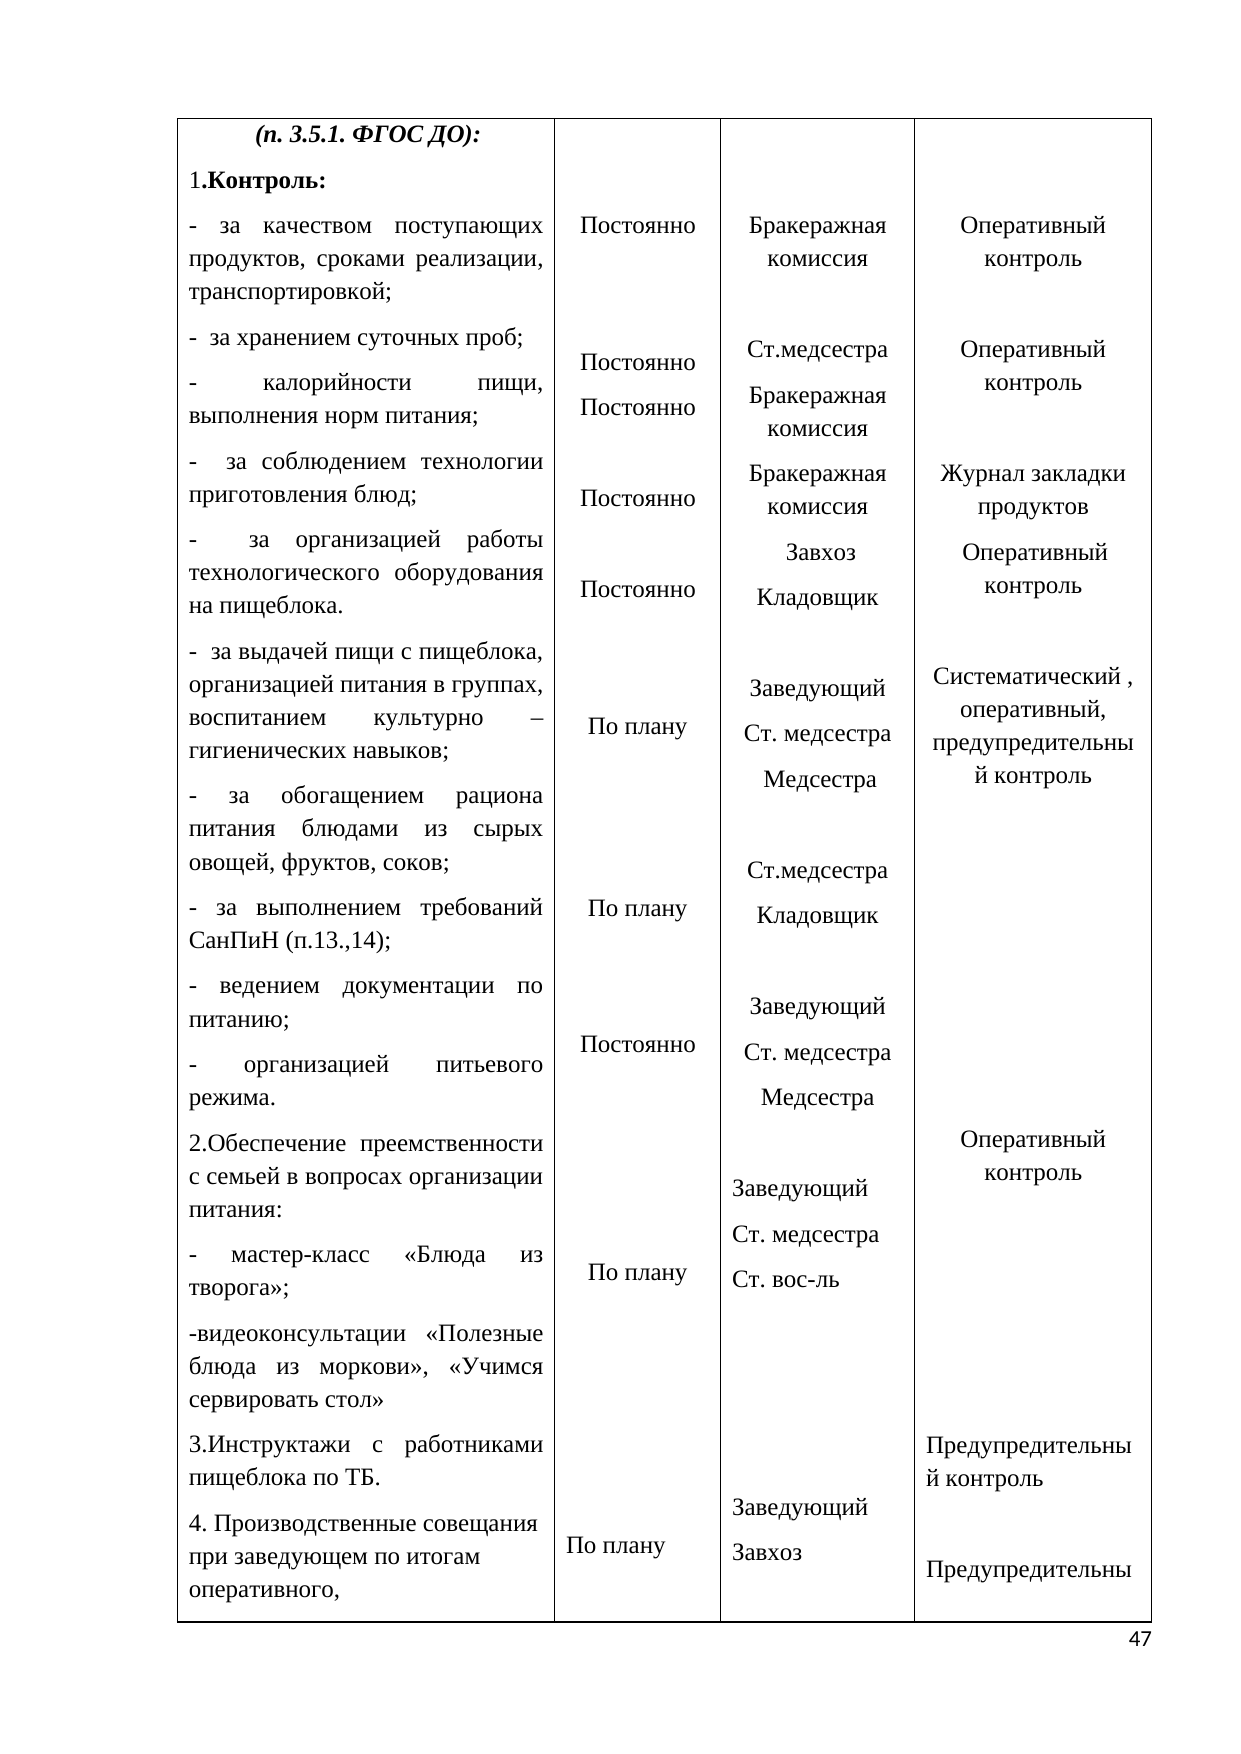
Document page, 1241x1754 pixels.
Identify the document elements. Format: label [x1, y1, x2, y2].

table_cell [555, 119, 720, 1621]
table_cell [915, 119, 1151, 1621]
table_cell [721, 119, 914, 1621]
table_cell [178, 119, 554, 1621]
